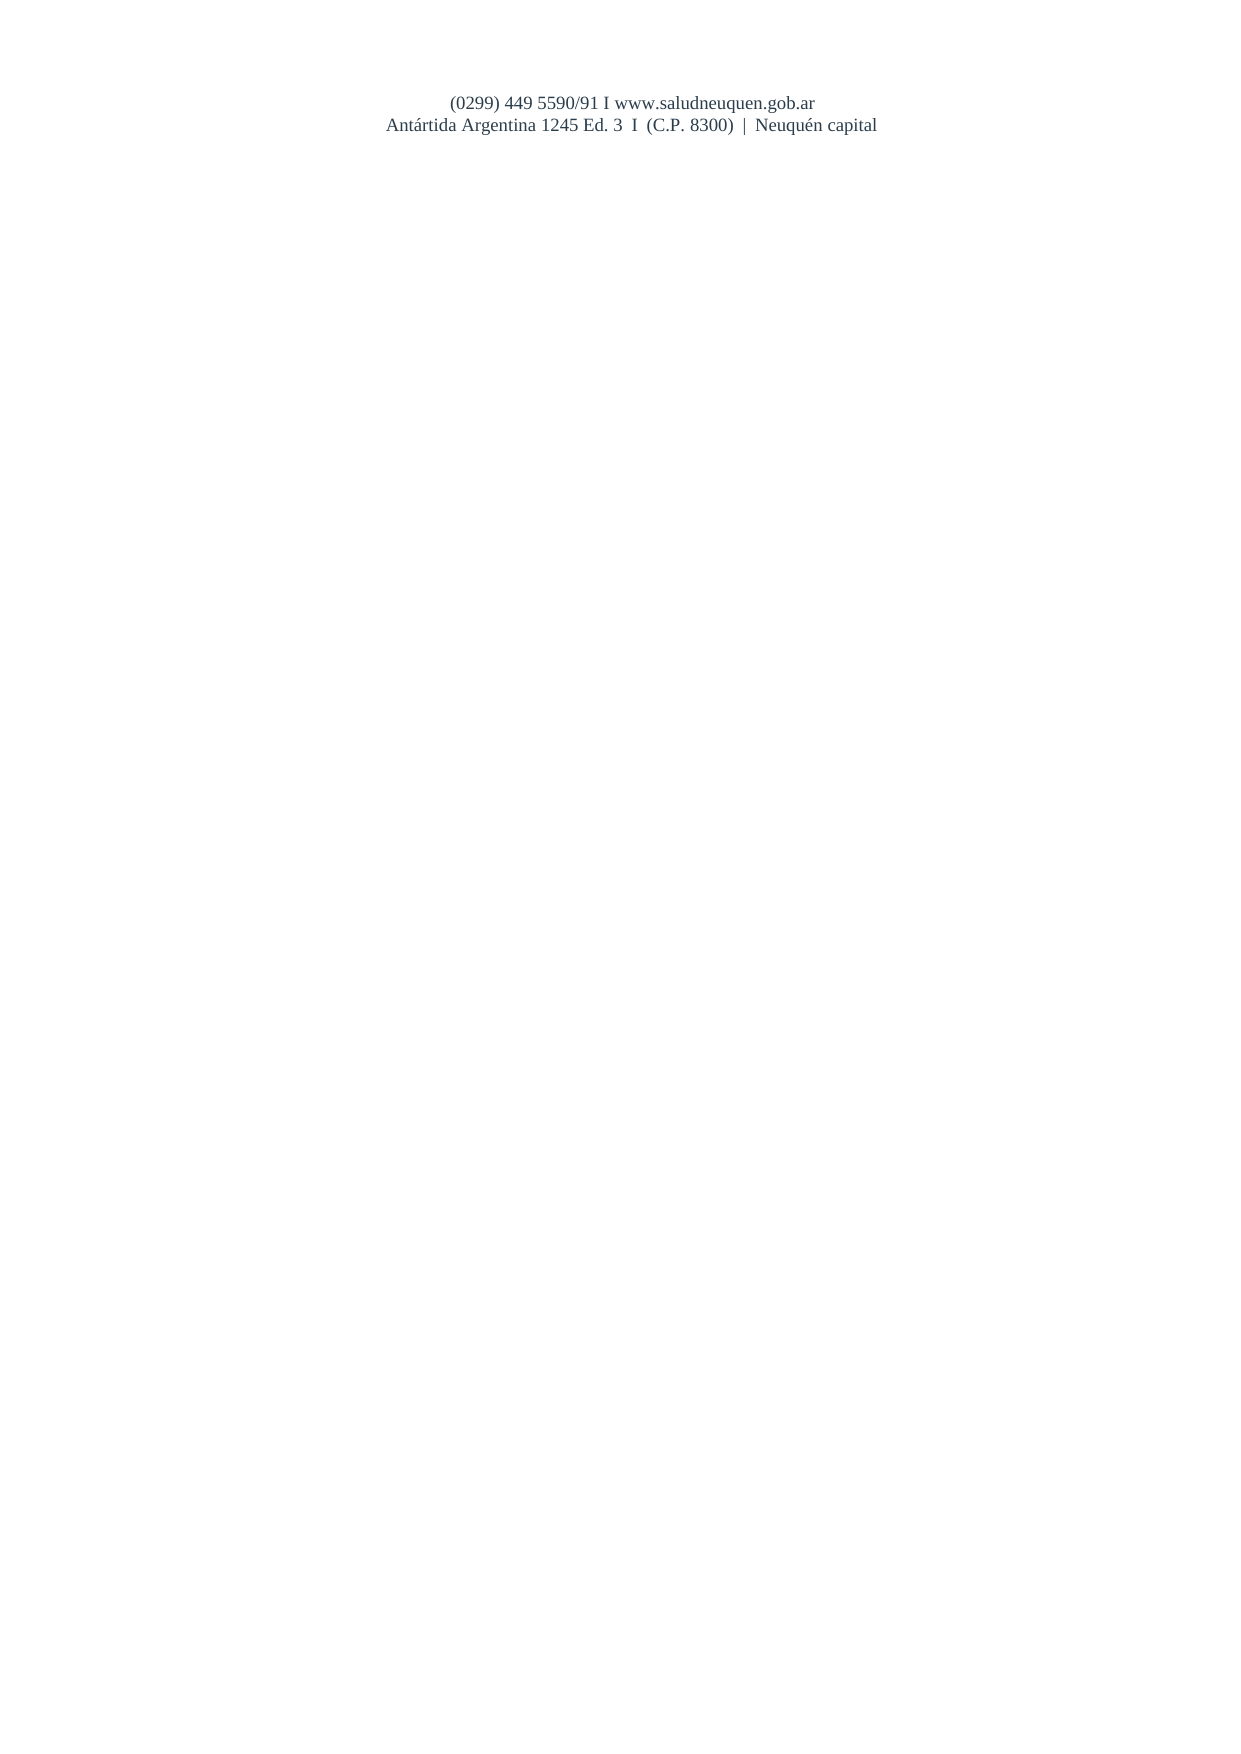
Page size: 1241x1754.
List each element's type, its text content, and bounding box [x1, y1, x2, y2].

text (0299) 449 5590/91 I www.saludneuquen.gob.ar Antártida Argentina 1245 Ed. 3 I (C.P. 8300) | Neuquén capital [386, 92, 883, 135]
